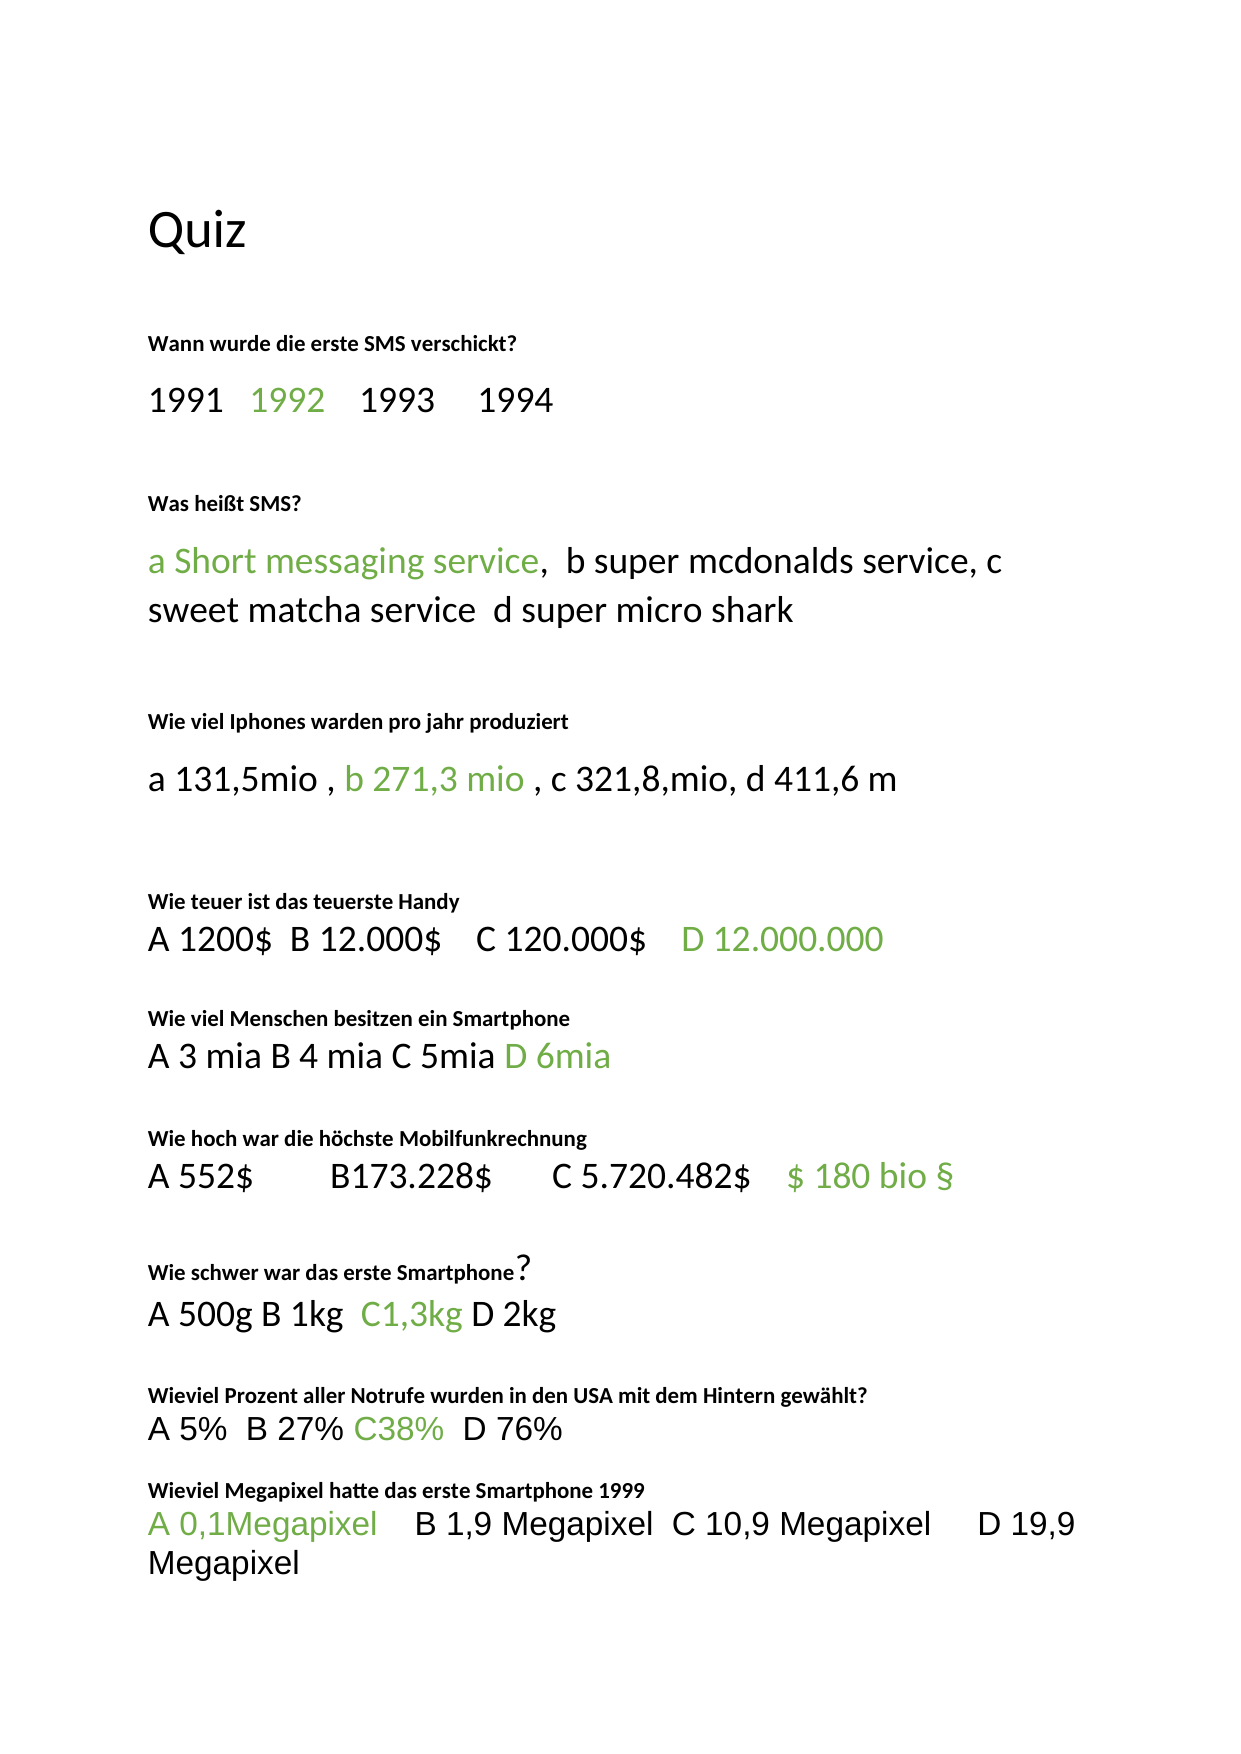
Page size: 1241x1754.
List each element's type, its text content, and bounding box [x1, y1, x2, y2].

subtitle A 552$ B173.228$ C 5.720.482$ $ 180 bio § [148, 1152, 1093, 1198]
text a 131,5mio , b 271,3 mio , c 321,8,mio, d 411,6 m [148, 755, 1093, 801]
text a Short messaging service, b super mcdonalds service, c sweet matcha service d super micro shark [148, 537, 1093, 632]
text A 0,1Megapixel B 1,9 Megapixel C 10,9 Megapixel D 19,9 Megapixel [148, 1504, 1093, 1581]
text Wann wurde die erste SMS verschickt? [148, 329, 1093, 357]
subtitle A 1200$ B 12.000$ C 120.000$ D 12.000.000 [148, 915, 1093, 961]
text Quiz [148, 194, 1093, 261]
text Wieviel Prozent aller Notrufe wurden in den USA mit dem Hintern gewählt? [148, 1381, 1093, 1409]
subtitle A 3 mia B 4 mia C 5mia D 6mia [148, 1032, 1093, 1078]
text Wie viel Iphones warden pro jahr produziert [148, 707, 1093, 736]
text Was heißt SMS? [148, 489, 1093, 517]
subtitle Wie hoch war die höchste Mobilfunkrechnung [148, 1124, 1093, 1152]
subtitle Wie viel Menschen besitzen ein Smartphone [148, 1004, 1093, 1032]
text 1991 1992 1993 1994 [148, 376, 1093, 422]
subtitle Wie schwer war das erste Smartphone? [148, 1244, 1093, 1289]
subtitle Wie teuer ist das teuerste Handy [148, 887, 1093, 915]
text A 5% B 27% C38% D 76% [148, 1409, 1093, 1448]
subtitle A 500g B 1kg C1,3kg D 2kg [148, 1289, 1093, 1335]
text Wieviel Megapixel hatte das erste Smartphone 1999 [148, 1476, 1093, 1504]
